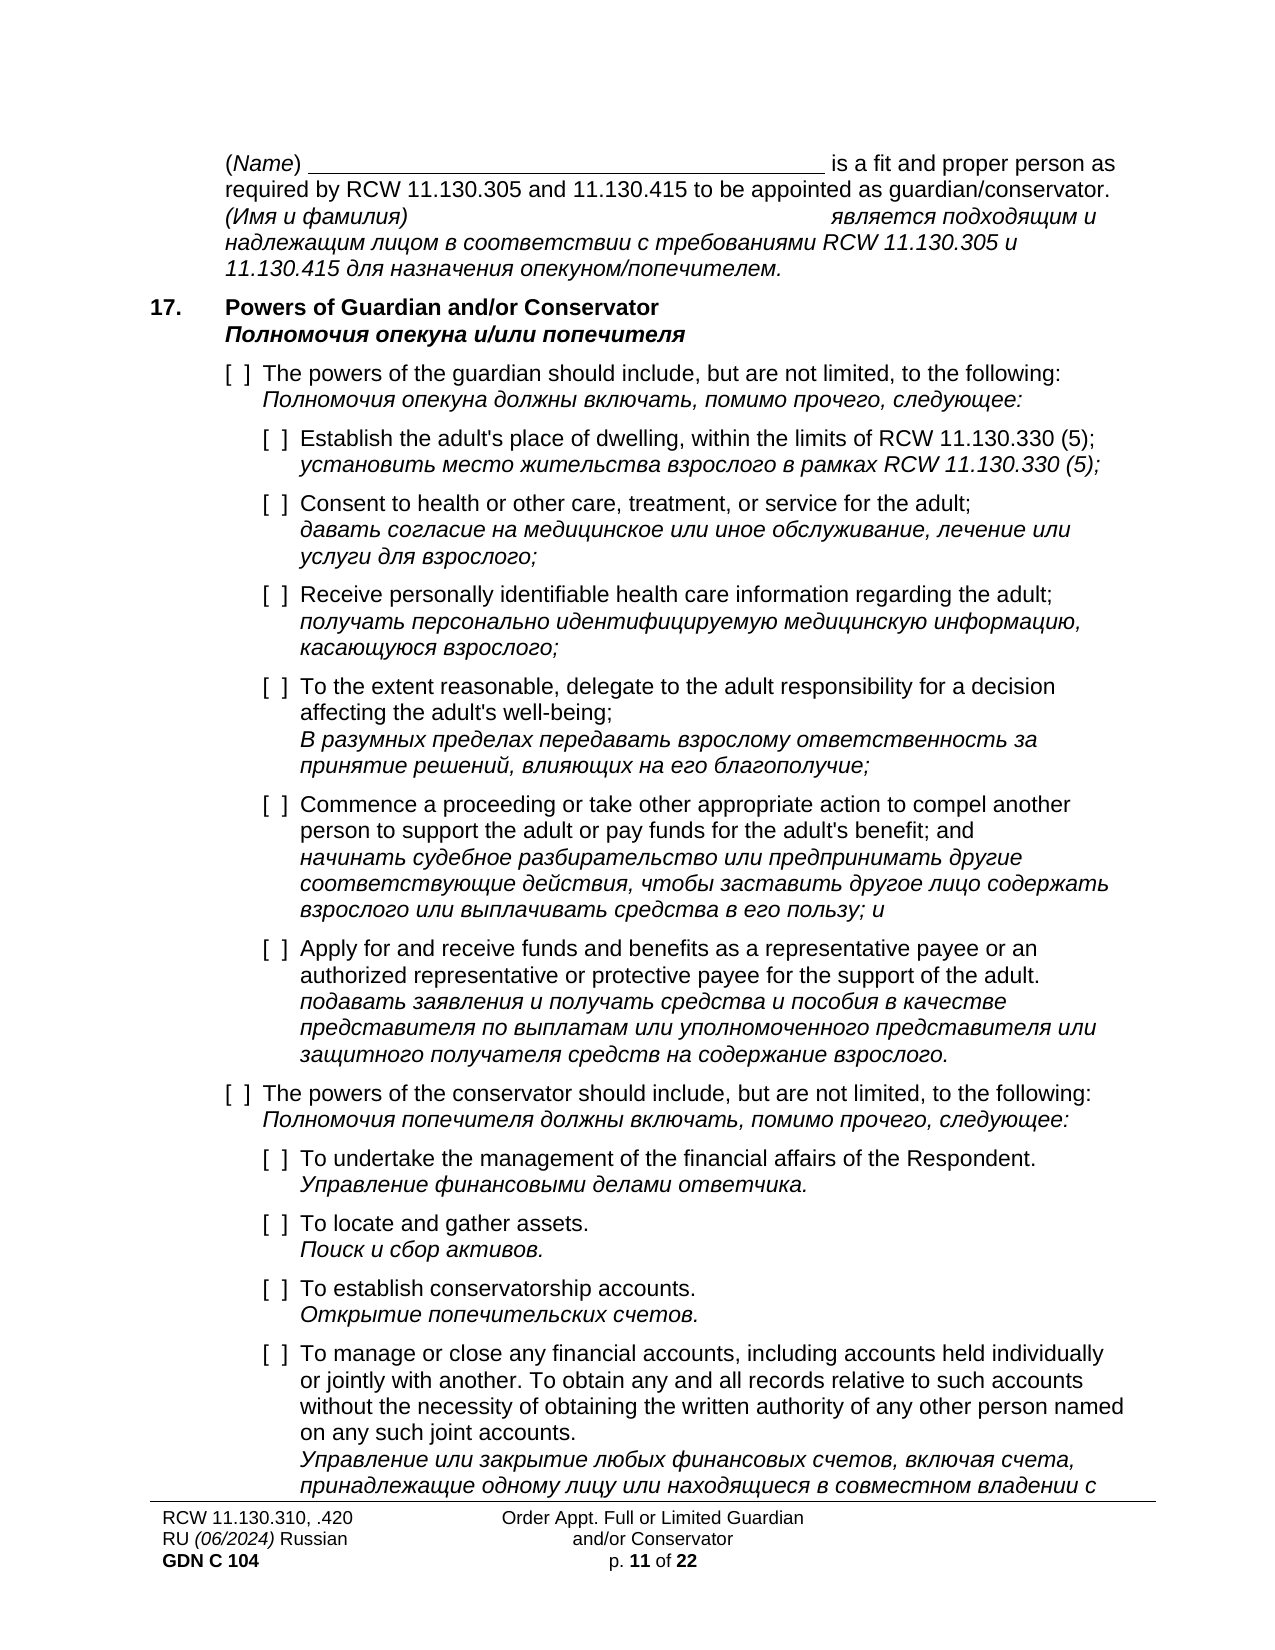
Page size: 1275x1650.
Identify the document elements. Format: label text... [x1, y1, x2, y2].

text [262, 1446, 1125, 1498]
text 17. Powers of Guardian and/or Conservator [150, 294, 1125, 321]
text [ ] To undertake the management of the financial affairs of the Respondent. [262, 1145, 1125, 1171]
text [ ] To manage or close any financial accounts, including accounts held individually or jointly with another. To obtain any and all records relative to such accounts without the necessity of obtaining the written authority of any other person named on any such joint accounts. [262, 1340, 1125, 1446]
text (Имя и фамилия) является подходящим и надлежащим лицом в соответствии с требованиями RCW 11.130.305 и 11.130.415 для назначения опекуном/попечителем. [225, 203, 1125, 282]
text Полномочия опекуна и/или попечителя [150, 321, 1125, 347]
text установить место жительства взрослого в рамках RCW 11.130.330 (5); [262, 451, 1125, 477]
text Полномочия опекуна должны включать, помимо прочего, следующее: [225, 386, 1125, 412]
text [ ] To the extent reasonable, delegate to the adult responsibility for a decision affecting the adult's well-being; [262, 673, 1125, 726]
text [ ] The powers of the guardian should include, but are not limited, to the following: [225, 359, 1125, 386]
text подавать заявления и получать средства и пособия в качестве представителя по выплатам или уполномоченного представителя или защитного получателя средств на содержание взрослого. [262, 988, 1125, 1067]
text [ ] Establish the adult's place of dwelling, within the limits of RCW 11.130.330 (5); [262, 425, 1125, 451]
text Открытие попечительских счетов. [262, 1301, 1125, 1328]
text давать согласие на медицинское или иное обслуживание, лечение или услуги для взрослого; [262, 516, 1125, 569]
text [ ] The powers of the conservator should include, but are not limited, to the following: [225, 1079, 1125, 1106]
text получать персонально идентифицируемую медицинскую информацию, касающуюся взрослого; [262, 608, 1125, 661]
text [ ] Receive personally identifiable health care information regarding the adult; [262, 581, 1125, 608]
text Управление финансовыми делами ответчика. [262, 1171, 1125, 1197]
text Полномочия попечителя должны включать, помимо прочего, следующее: [225, 1106, 1125, 1132]
text В разумных пределах передавать взрослому ответственность за принятие решений, влияющих на его благополучие; [262, 726, 1125, 778]
text Поиск и сбор активов. [262, 1236, 1125, 1263]
text [ ] Commence a proceeding or take other appropriate action to compel another person to support the adult or pay funds for the adult's benefit; and [262, 791, 1125, 844]
text [ ] Apply for and receive funds and benefits as a representative payee or an authorized representative or protective payee for the support of the adult. [262, 935, 1125, 988]
text [ ] To locate and gather assets. [262, 1210, 1125, 1236]
text [ ] Consent to health or other care, treatment, or service for the adult; [262, 490, 1125, 516]
text (Name) is a fit and proper person as required by RCW 11.130.305 and 11.130.415 to be appointed as guardian/conservator. [225, 150, 1125, 203]
text [ ] To establish conservatorship accounts. [262, 1275, 1125, 1301]
text начинать судебное разбирательство или предпринимать другие соответствующие действия, чтобы заставить другое лицо содержать взрослого или выплачивать средства в его пользу; и [262, 844, 1125, 923]
